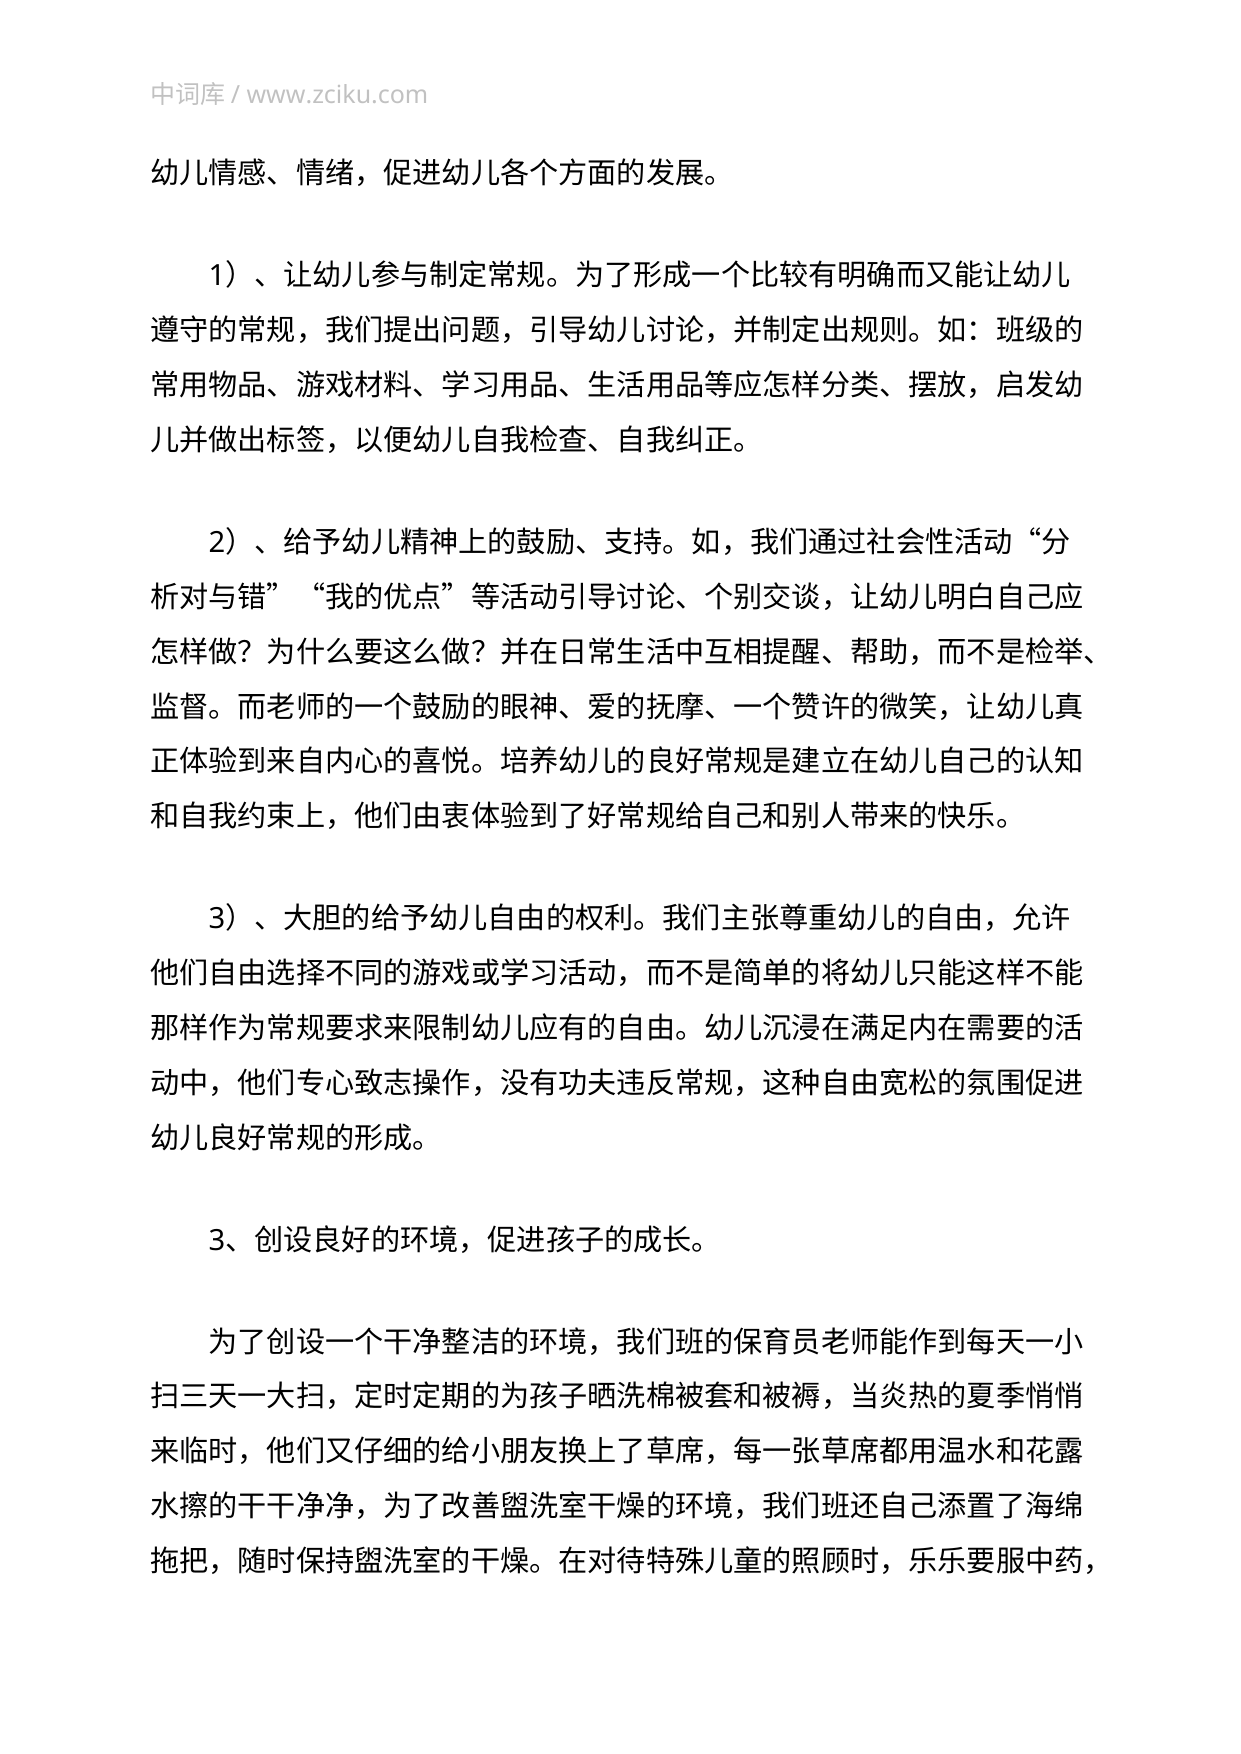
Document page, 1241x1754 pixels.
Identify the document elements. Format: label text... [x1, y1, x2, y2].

text 3）、大胆的给予幼儿自由的权利。我们主张尊重幼儿的自由，允许他们自由选择不同的游戏或学习活动，而不是简单的将幼儿只能这样不能那样作为常规要求来限制幼儿应有的自由。幼儿沉浸在满足内在需要的活动中，他们专心致志操作，没有功夫违反常规，这种自由宽松的氛围促进幼儿良好常规的形成。 [150, 895, 1090, 1157]
text 3、创设良好的环境，促进孩子的成长。 [150, 1216, 1090, 1258]
text 1）、让幼儿参与制定常规。为了形成一个比较有明确而又能让幼儿遵守的常规，我们提出问题，引导幼儿讨论，并制定出规则。如：班级的常用物品、游戏材料、学习用品、生活用品等应怎样分类、摆放，启发幼儿并做出标签，以便幼儿自我检查、自我纠正。 [150, 252, 1090, 459]
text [150, 150, 1090, 192]
text 2）、给予幼儿精神上的鼓励、支持。如，我们通过社会性活动“分析对与错”“我的优点”等活动引导讨论、个别交谈，让幼儿明白自己应怎样做？为什么要这么做？并在日常生活中互相提醒、帮助，而不是检举、监督。而老师的一个鼓励的眼神、爱的抚摩、一个赞许的微笑，让幼儿真正体验到来自内心的喜悦。培养幼儿的良好常规是建立在幼儿自己的认知和自我约束上，他们由衷体验到了好常规给自己和别人带来的快乐。 [150, 518, 1090, 835]
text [150, 1318, 1090, 1580]
